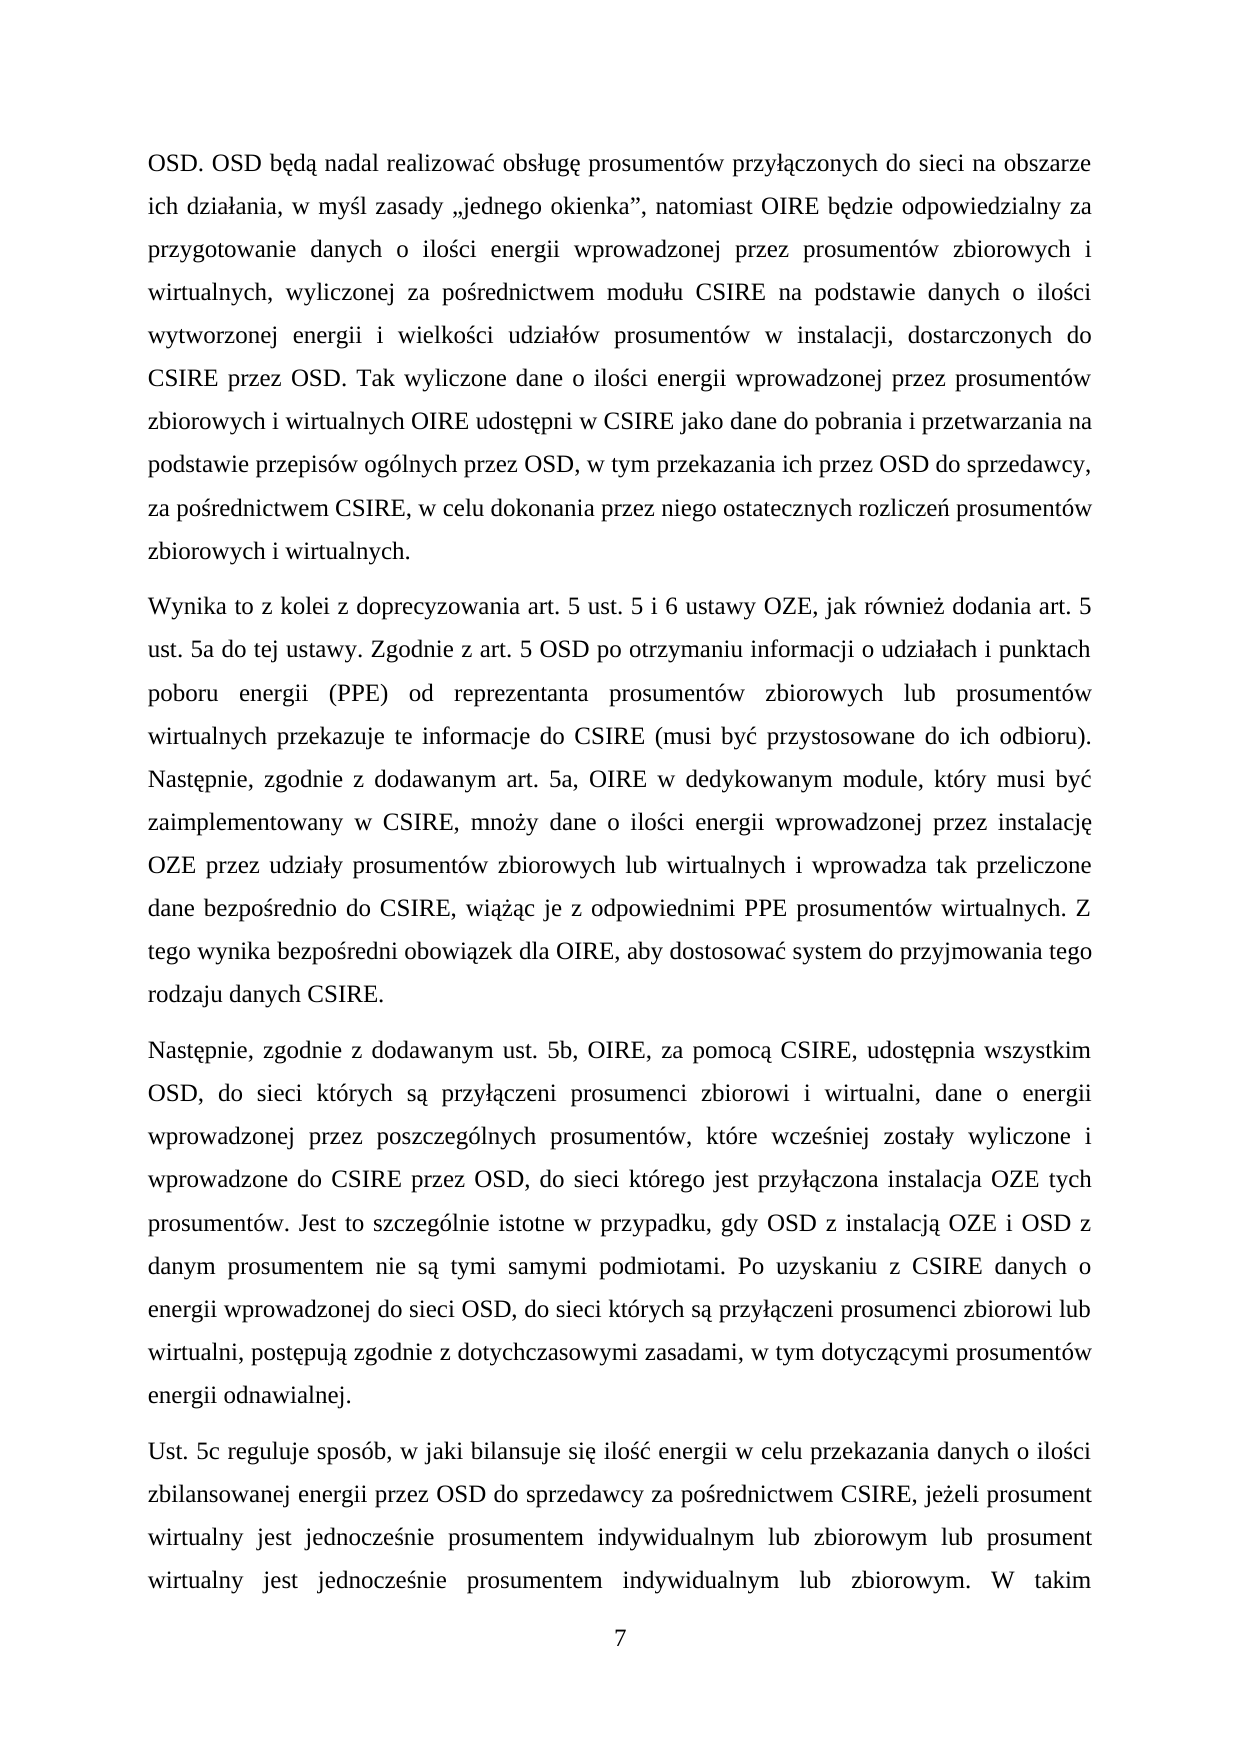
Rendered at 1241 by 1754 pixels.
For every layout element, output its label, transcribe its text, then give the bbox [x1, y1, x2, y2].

text Wynika to z kolei z doprecyzowania art. 5 ust. 5 i 6 ustawy OZE, jak również dodania art. 5 ust. 5a do tej ustawy. Zgodnie z art. 5 OSD po otrzymaniu informacji o udziałach i punktach poboru energii (PPE) od reprezentanta prosumentów zbiorowych lub prosumentów wirtualnych przekazuje te informacje do CSIRE (musi być przystosowane do ich odbioru). Następnie, zgodnie z dodawanym art. 5a, OIRE w dedykowanym module, który musi być zaimplementowany w CSIRE, mnoży dane o ilości energii wprowadzonej przez instalację OZE przez udziały prosumentów zbiorowych lub wirtualnych i wprowadza tak przeliczone dane bezpośrednio do CSIRE, wiążąc je z odpowiednimi PPE prosumentów wirtualnych. Z tego wynika bezpośredni obowiązek dla OIRE, aby dostosować system do przyjmowania tego rodzaju danych CSIRE. [148, 591, 1093, 1008]
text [148, 1436, 1093, 1594]
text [148, 148, 1093, 564]
text Następnie, zgodnie z dodawanym ust. 5b, OIRE, za pomocą CSIRE, udostępnia wszystkim OSD, do sieci których są przyłączeni prosumenci zbiorowi i wirtualni, dane o energii wprowadzonej przez poszczególnych prosumentów, które wcześniej zostały wyliczone i wprowadzone do CSIRE przez OSD, do sieci którego jest przyłączona instalacja OZE tych prosumentów. Jest to szczególnie istotne w przypadku, gdy OSD z instalacją OZE i OSD z danym prosumentem nie są tymi samymi podmiotami. Po uzyskaniu z CSIRE danych o energii wprowadzonej do sieci OSD, do sieci których są przyłączeni prosumenci zbiorowi lub wirtualni, postępują zgodnie z dotychczasowymi zasadami, w tym dotyczącymi prosumentów energii odnawialnej. [148, 1035, 1093, 1409]
